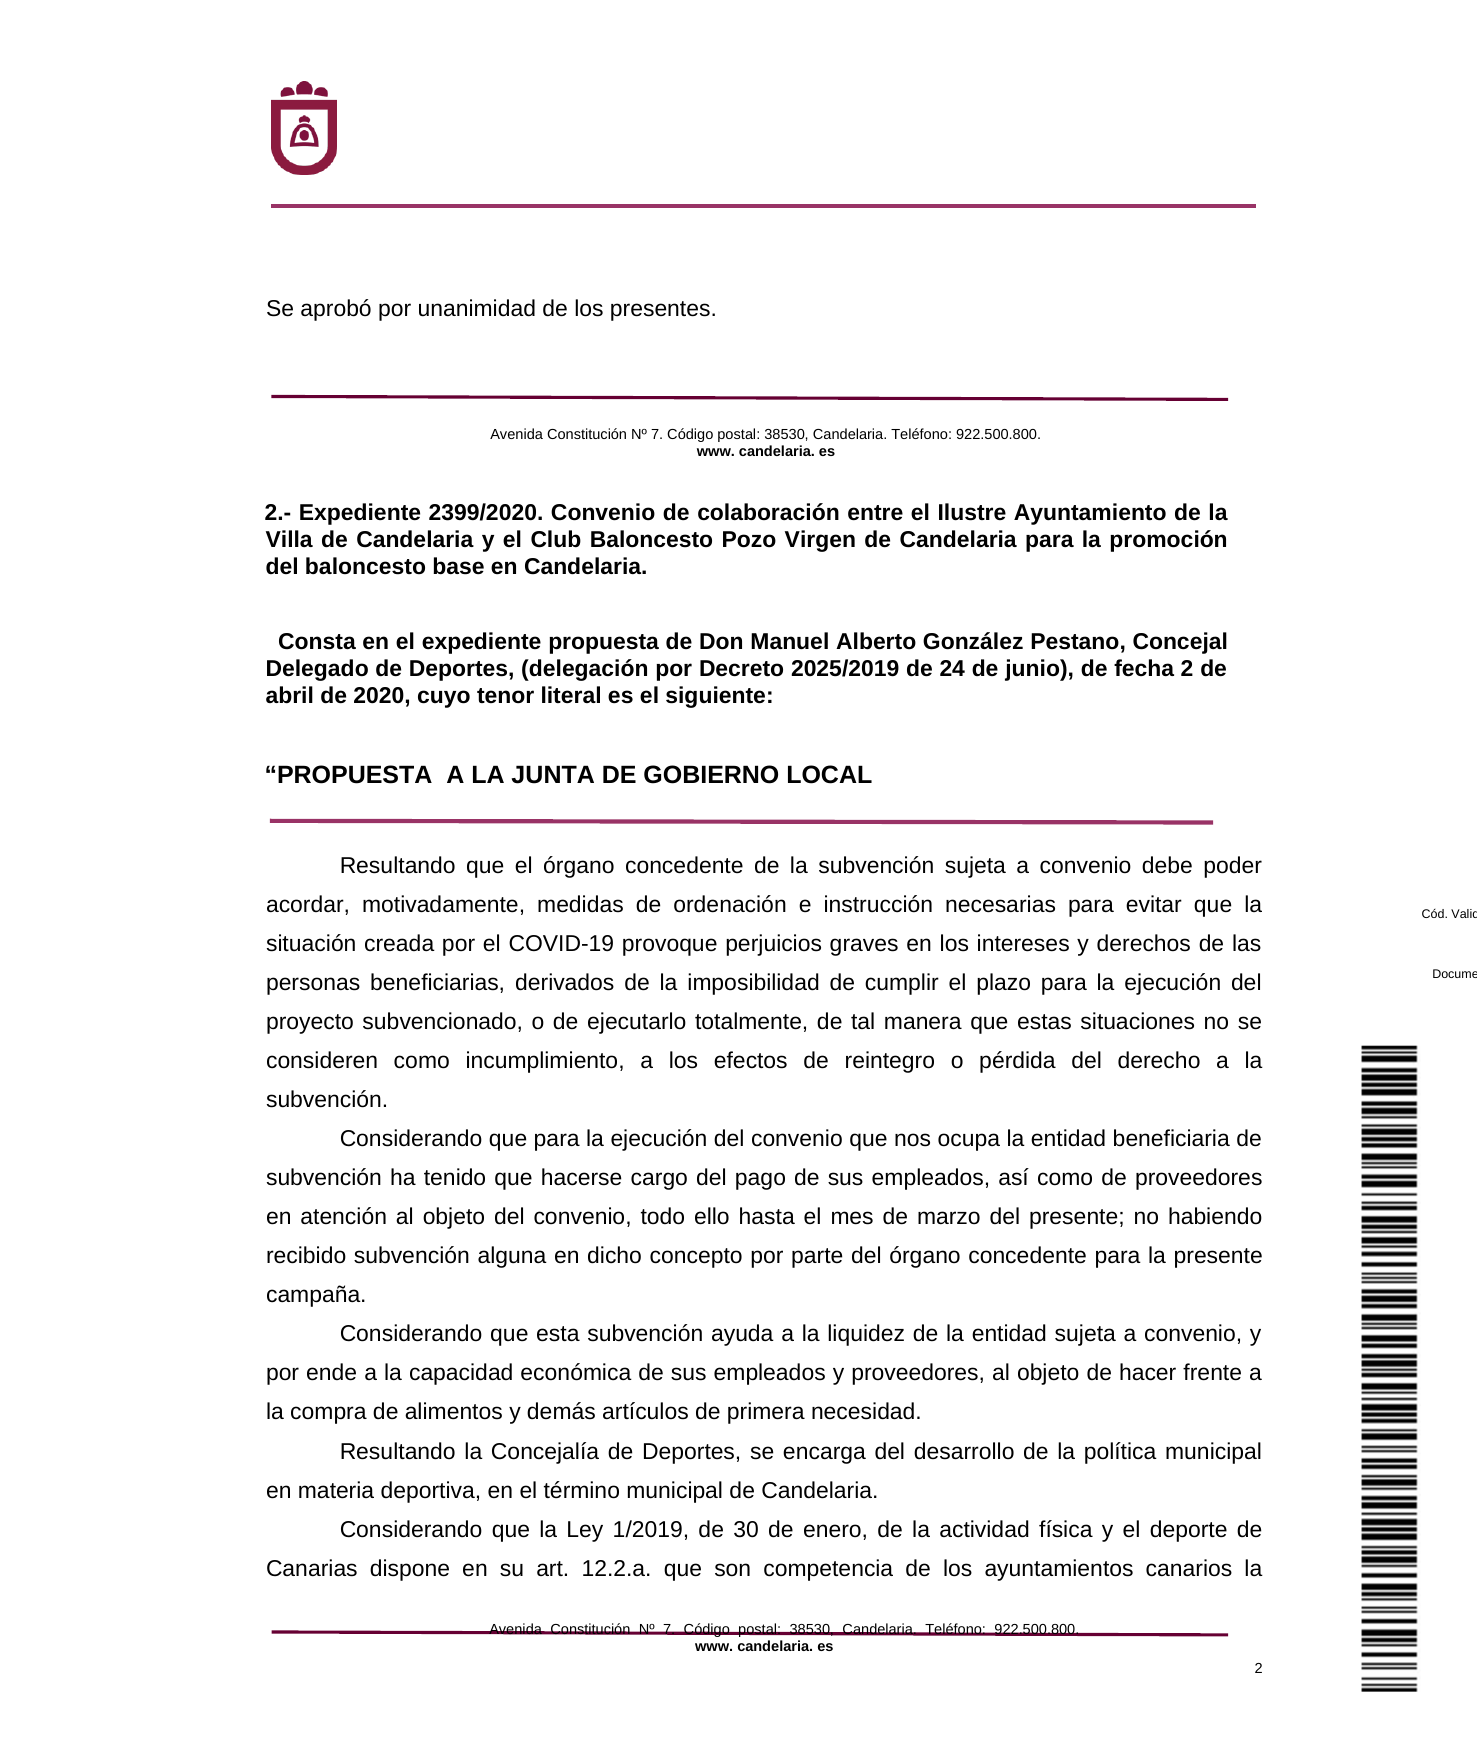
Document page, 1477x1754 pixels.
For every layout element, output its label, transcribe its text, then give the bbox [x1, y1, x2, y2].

text Considerando que para la ejecución del convenio que nos ocupa la entidad beneficiaria de subvención ha tenido que hacerse cargo del pago de sus empleados, así como de proveedores en atención al objeto del convenio, todo ello hasta el mes de marzo del presente; no habiendo recibido subvención alguna en dicho concepto por parte del órgano concedente para la presente campaña. [266, 1125, 1263, 1307]
subtitle “PROPUESTA A LA JUNTA DE GOBIERNO LOCAL [264, 760, 1270, 789]
picture [271, 81, 337, 175]
text 2.- Expediente 2399/2020. Convenio de colaboración entre el Ilustre Ayuntamiento de la Villa de Candelaria y el Club Baloncesto Pozo Virgen de Candelaria para la promoción del baloncesto base en Candelaria. [264, 499, 1228, 579]
text Resultando la Concejalía de Deportes, se encarga del desarrollo de la política municipal en materia deportiva, en el término municipal de Candelaria. [266, 1438, 1263, 1503]
text Resultando que el órgano concedente de la subvención sujeta a convenio debe poder acordar, motivadamente, medidas de ordenación e instrucción necesarias para evitar que la situación creada por el COVID-19 provoque perjuicios graves en los intereses y derechos de las personas beneficiarias, derivados de la imposibilidad de cumplir el plazo para la ejecución del proyecto subvencionado, o de ejecutarlo totalmente, de tal manera que estas situaciones no se consideren como incumplimiento, a los efectos de reintegro o pérdida del derecho a la subvención. [266, 852, 1263, 1112]
text Consta en el expediente propuesta de Don Manuel Alberto González Pestano, Concejal Delegado de Deportes, (delegación por Decreto 2025/2019 de 24 de junio), de fecha 2 de abril de 2020, cuyo tenor literal es el siguiente: [264, 628, 1229, 708]
text Considerando que esta subvención ayuda a la liquidez de la entidad sujeta a convenio, y por ende a la capacidad económica de sus empleados y proveedores, al objeto de hacer frente a la compra de alimentos y demás artículos de primera necesidad. [266, 1320, 1263, 1424]
text Se aprobó por unanimidad de los presentes. [266, 295, 1263, 322]
text Avenida Constitución Nº 7. Código postal: 38530, Candelaria. Teléfono: 922.500.800. www. candelaria. es [471, 426, 1061, 459]
picture [1362, 1046, 1420, 1691]
